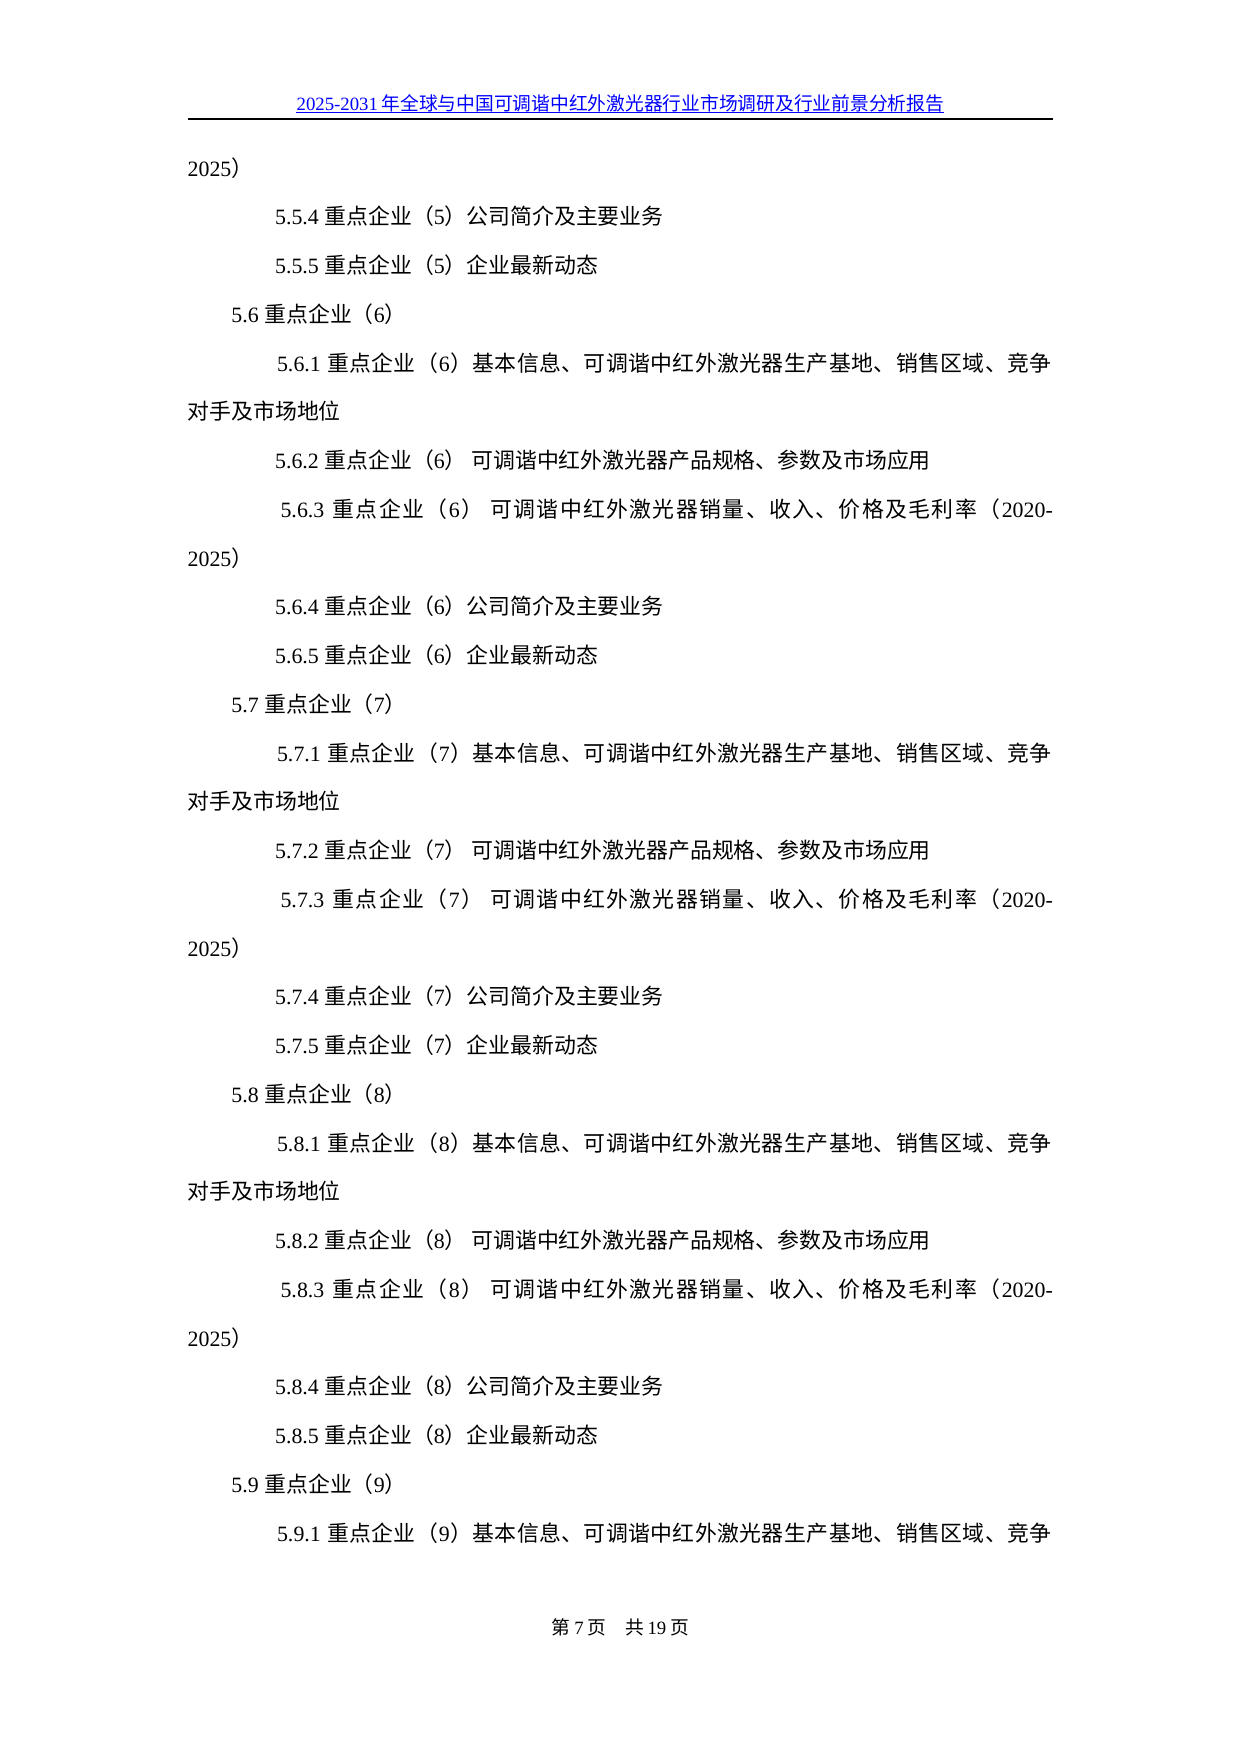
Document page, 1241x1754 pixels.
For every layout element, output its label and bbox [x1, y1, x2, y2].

text [187, 150, 1053, 1548]
